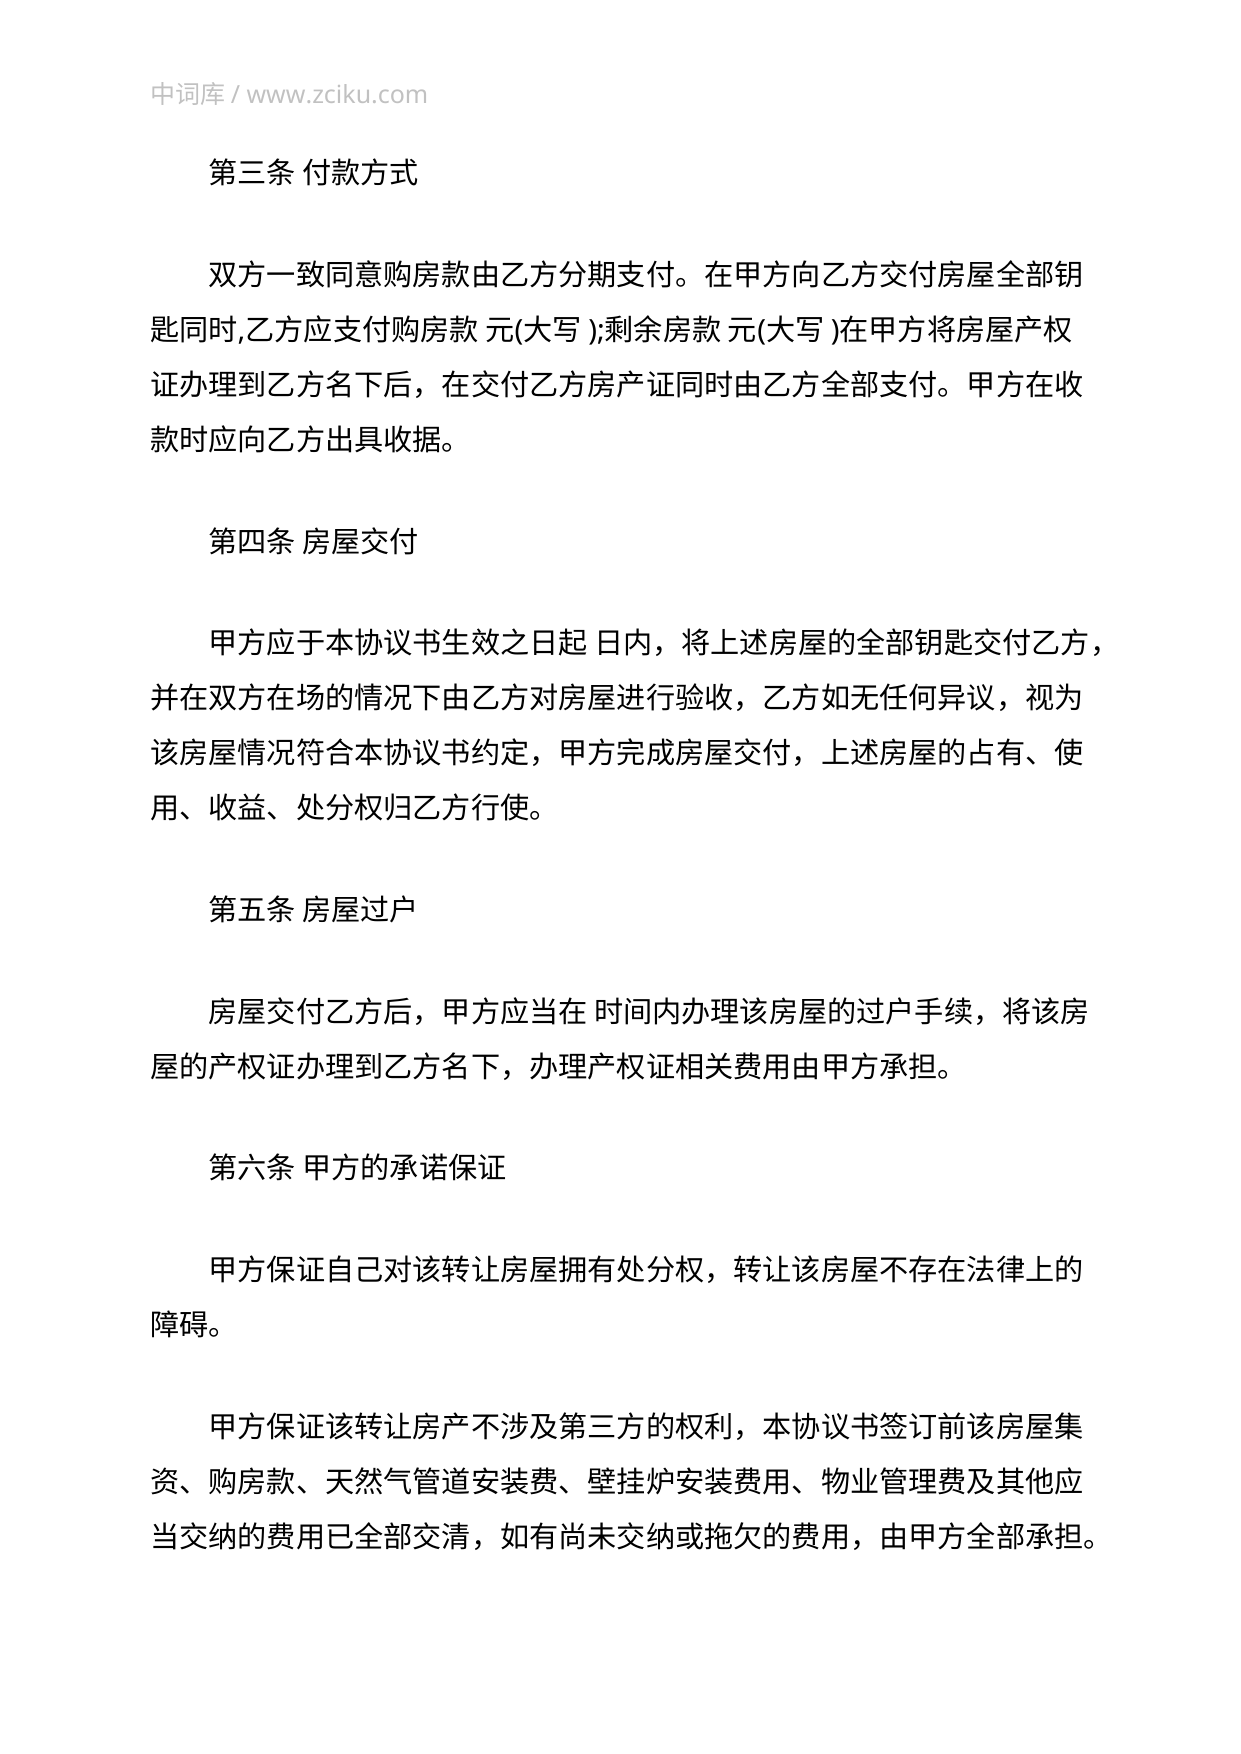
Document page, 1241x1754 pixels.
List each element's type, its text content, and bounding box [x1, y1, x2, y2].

text 第四条 房屋交付 [150, 518, 1090, 561]
text 第六条 甲方的承诺保证 [150, 1145, 1090, 1187]
text 甲方保证自己对该转让房屋拥有处分权，转让该房屋不存在法律上的障碍。 [150, 1247, 1090, 1344]
text 双方一致同意购房款由乙方分期支付。在甲方向乙方交付房屋全部钥匙同时,乙方应支付购房款 元(大写 );剩余房款 元(大写 )在甲方将房屋产权证办理到乙方名下后，在交付乙方房产证同时由乙方全部支付。甲方在收款时应向乙方出具收据。 [150, 252, 1090, 459]
text 第五条 房屋过户 [150, 887, 1090, 929]
text 房屋交付乙方后，甲方应当在 时间内办理该房屋的过户手续，将该房屋的产权证办理到乙方名下，办理产权证相关费用由甲方承担。 [150, 988, 1090, 1086]
text 甲方应于本协议书生效之日起 日内，将上述房屋的全部钥匙交付乙方，并在双方在场的情况下由乙方对房屋进行验收，乙方如无任何异议，视为该房屋情况符合本协议书约定，甲方完成房屋交付，上述房屋的占有、使用、收益、处分权归乙方行使。 [150, 620, 1090, 827]
text 甲方保证该转让房产不涉及第三方的权利，本协议书签订前该房屋集资、购房款、天然气管道安装费、壁挂炉安装费用、物业管理费及其他应当交纳的费用已全部交清，如有尚未交纳或拖欠的费用，由甲方全部承担。 [150, 1403, 1090, 1556]
text 第三条 付款方式 [150, 150, 1090, 192]
